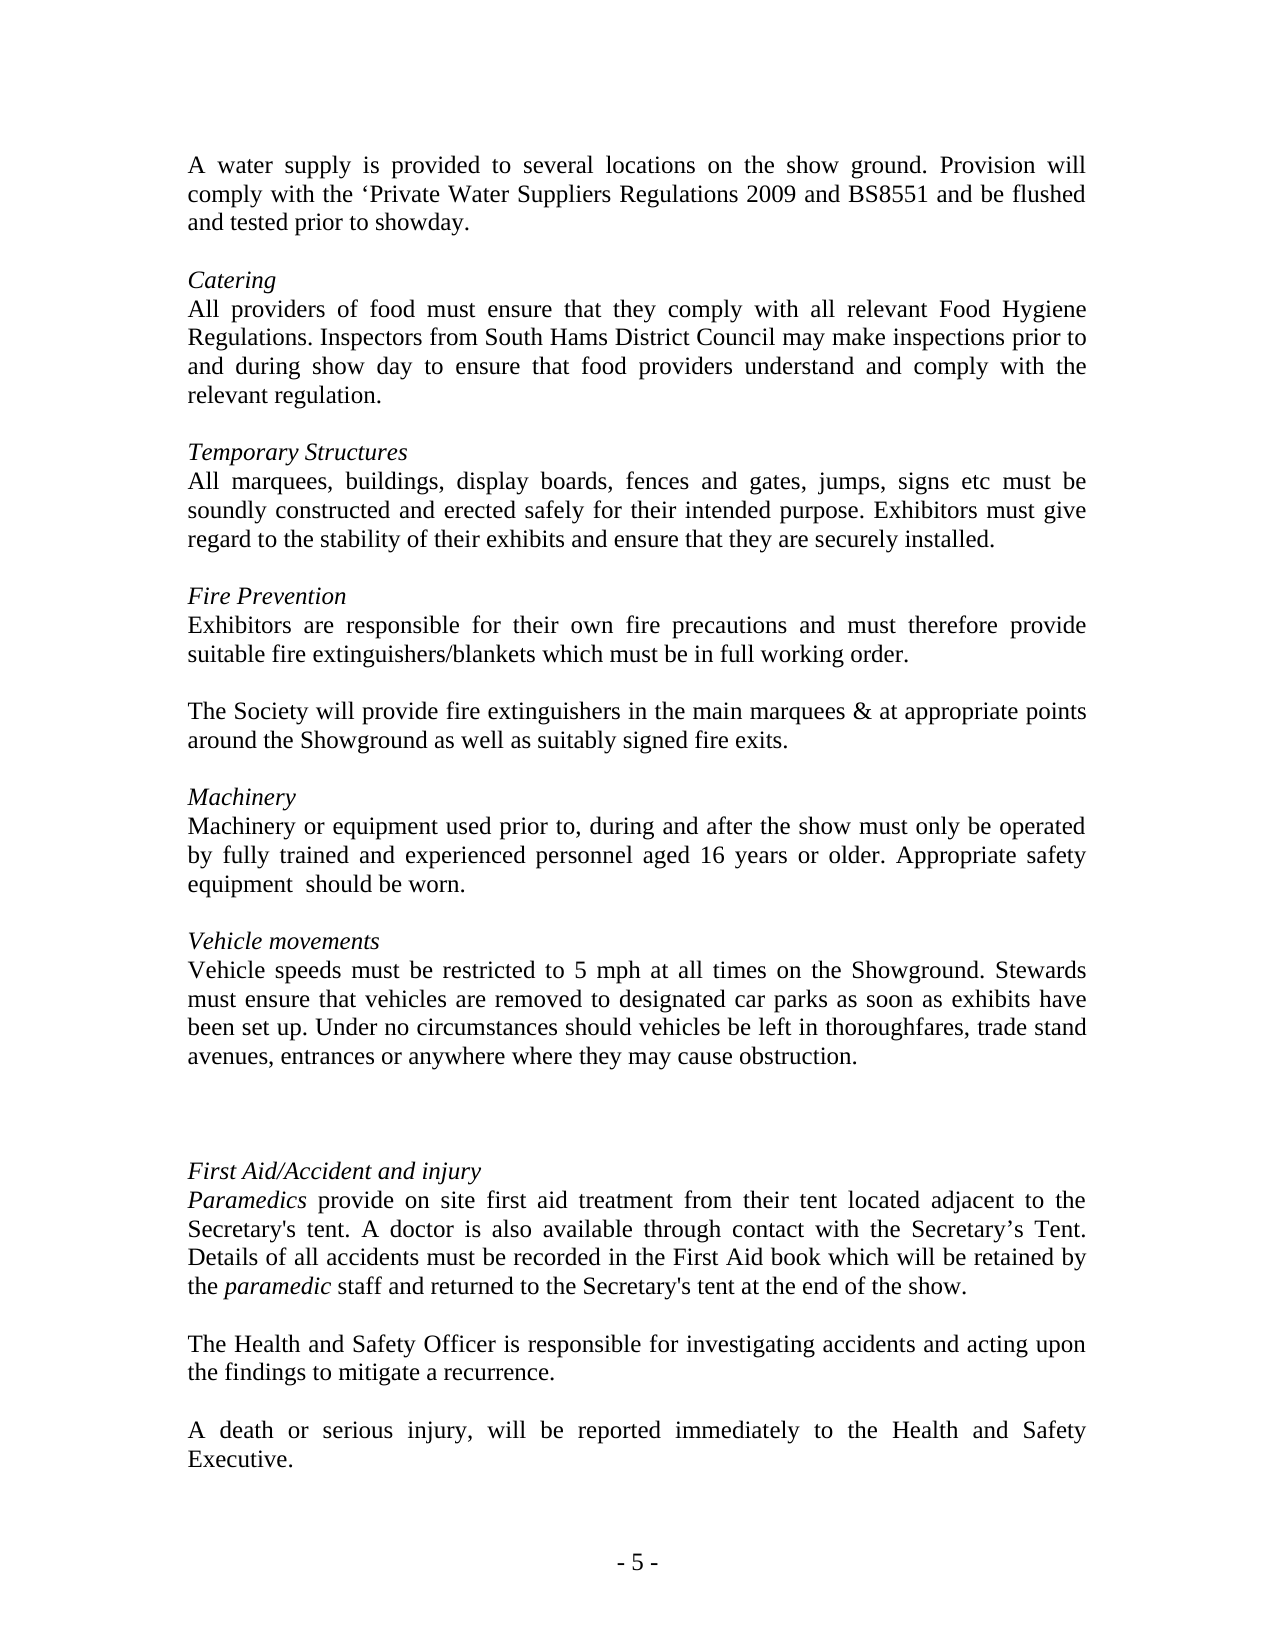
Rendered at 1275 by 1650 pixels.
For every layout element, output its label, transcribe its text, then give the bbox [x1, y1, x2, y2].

text Exhibitors are responsible for their own fire precautions and must therefore provide suitable fire extinguishers/blankets which must be in full working order. [187, 610, 1087, 667]
text A death or serious injury, will be reported immediately to the Health and Safety Executive. [187, 1415, 1087, 1472]
text Vehicle speeds must be restricted to 5 mph at all times on the Showground. Stewards must ensure that vehicles are removed to designated car parks as soon as exhibits have been set up. Under no circumstances should vehicles be left in thoroughfares, trade stand avenues, entrances or anywhere where they may cause obstruction. [187, 955, 1087, 1070]
text Machinery or equipment used prior to, during and after the show must only be operated by fully trained and experienced personnel aged 16 years or older. Appropriate safety equipment should be worn. [187, 811, 1087, 897]
text The Society will provide fire extinguishers in the main marquees & at appropriate points around the Showground as well as suitably signed fire exits. [187, 696, 1087, 754]
text The Health and Safety Officer is responsible for investigating accidents and acting upon the findings to mitigate a recurrence. [187, 1329, 1087, 1386]
text Machinery [187, 782, 1087, 811]
text Catering [187, 265, 1087, 294]
text First Aid/Accident and injury [187, 1156, 1087, 1185]
text All providers of food must ensure that they comply with all relevant Food Hygiene Regulations. Inspectors from South Hams District Council may make inspections prior to and during show day to ensure that food providers understand and comply with the relevant regulation. [187, 294, 1087, 409]
text A water supply is provided to several locations on the show ground. Provision will comply with the ‘Private Water Suppliers Regulations 2009 and BS8551 and be flushed and tested prior to showday. [187, 150, 1087, 236]
text All marquees, buildings, display boards, fences and gates, jumps, signs etc must be soundly constructed and erected safely for their intended purpose. Exhibitors must give regard to the stability of their exhibits and ensure that they are securely installed. [187, 466, 1087, 552]
text Paramedics provide on site first aid treatment from their tent located adjacent to the Secretary's tent. A doctor is also available through contact with the Secretary’s Tent. Details of all accidents must be recorded in the First Aid book which will be retained by the paramedic staff and returned to the Secretary's tent at the end of the show. [187, 1185, 1087, 1300]
text Temporary Structures [187, 437, 1087, 466]
text Fire Prevention [187, 581, 1087, 610]
text Vehicle movements [187, 926, 1087, 955]
